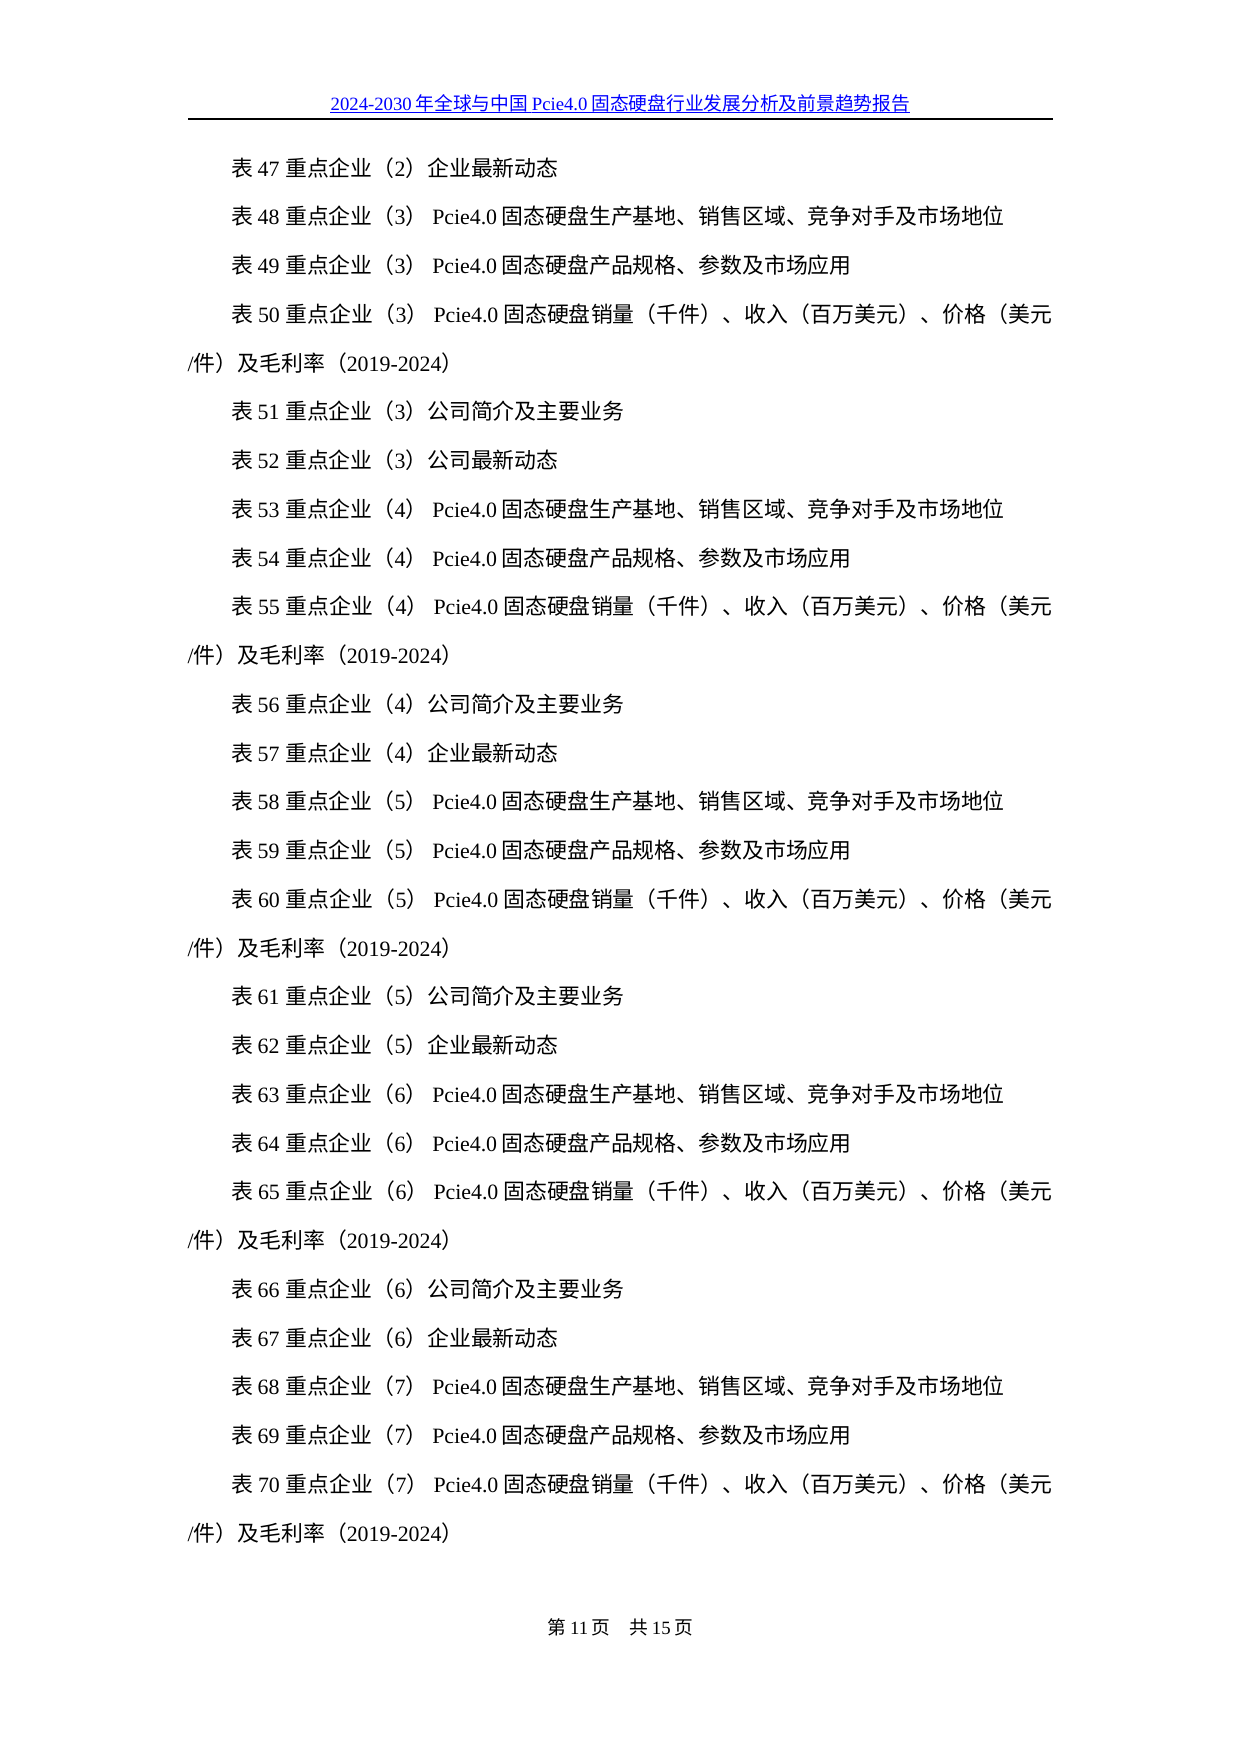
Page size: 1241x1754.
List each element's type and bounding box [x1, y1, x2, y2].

text [187, 150, 1053, 1548]
